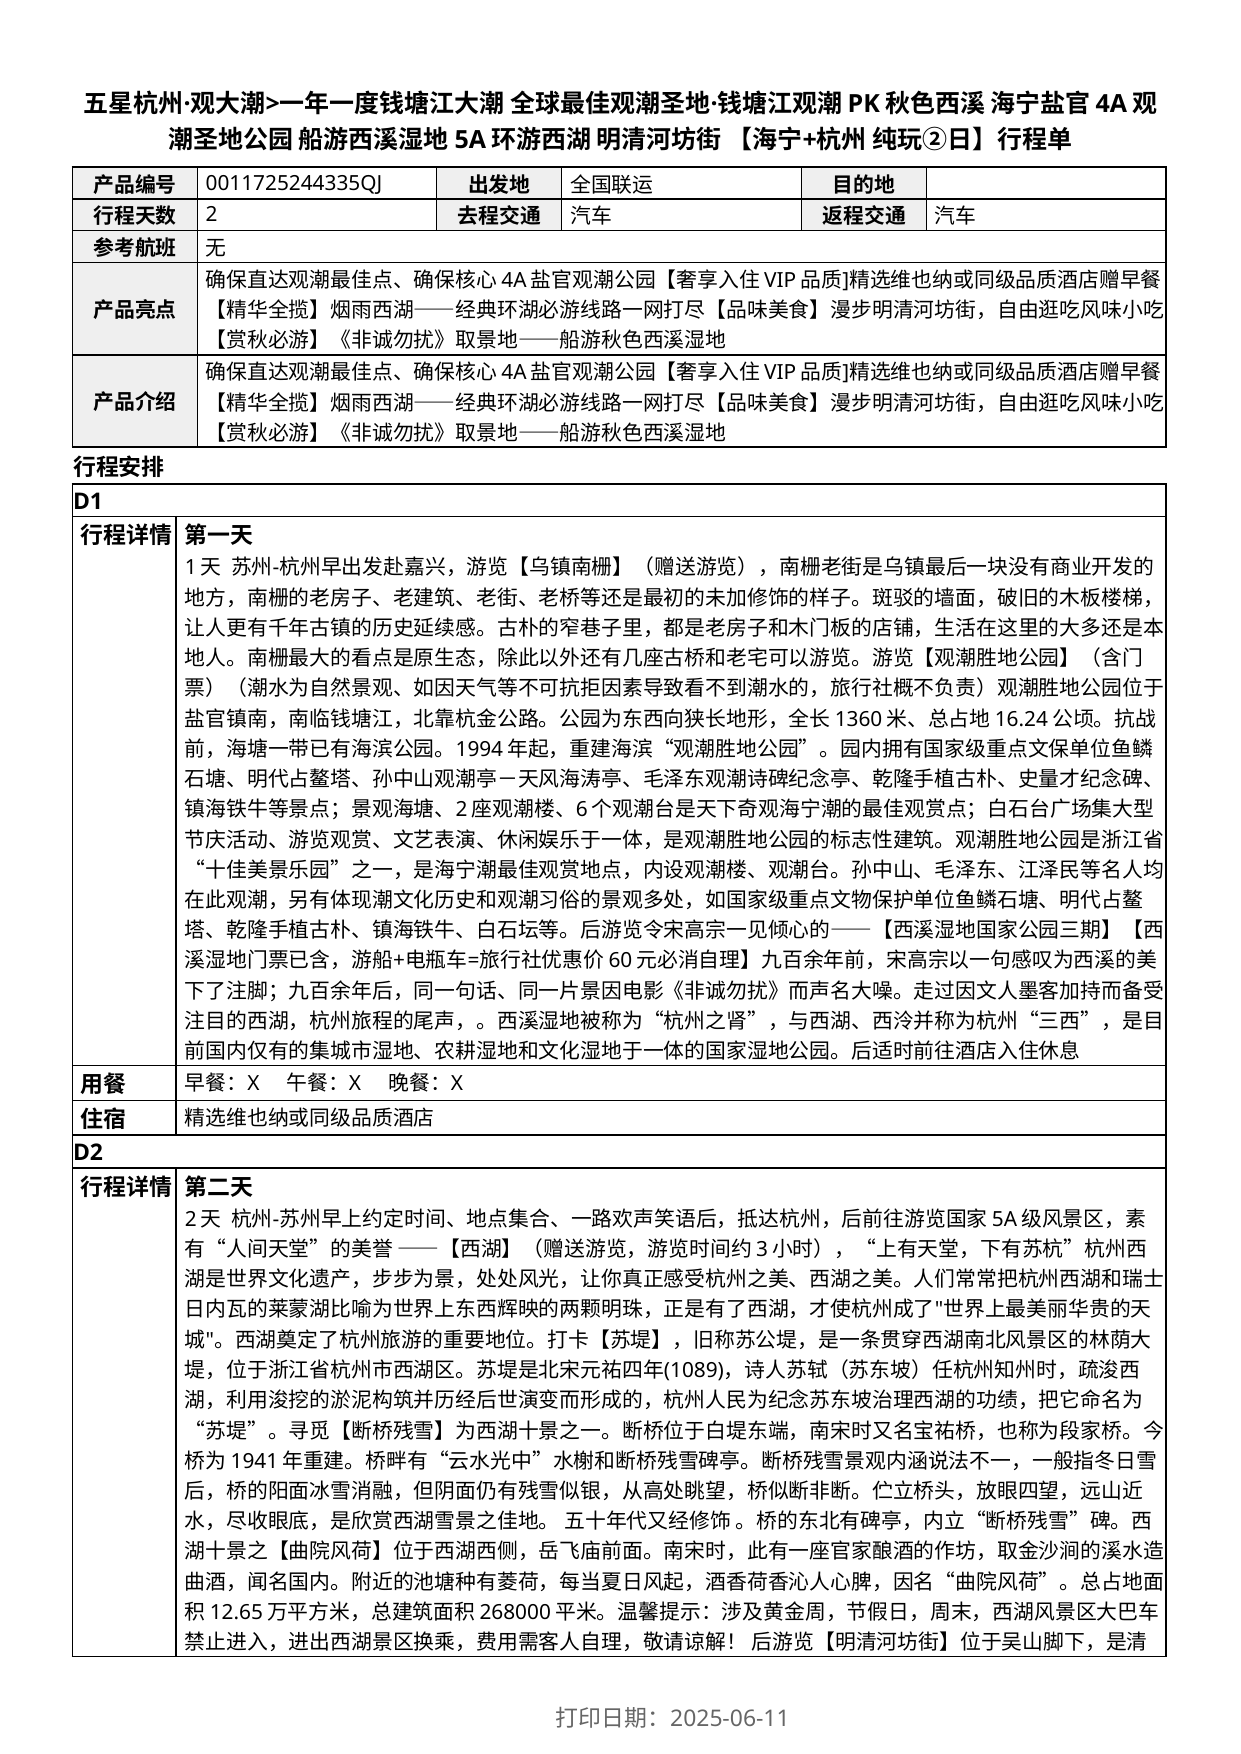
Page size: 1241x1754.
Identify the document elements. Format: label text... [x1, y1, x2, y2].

table_cell 无 [198, 231, 1165, 262]
text 行程安排 [73, 449, 1167, 482]
table_cell 早餐：X 午餐：X 晚餐：X [177, 1066, 1165, 1099]
table_header 全国联运 [562, 168, 801, 198]
table_header 目的地 [802, 168, 926, 198]
table_header 0011725244335QJ [198, 168, 436, 198]
table_cell 参考航班 [73, 231, 197, 262]
table_cell D2 [73, 1136, 1165, 1167]
table_cell 产品亮点 [73, 263, 197, 354]
table_header [927, 168, 1165, 198]
table_cell 2 [198, 200, 436, 230]
table_cell 精选维也纳或同级品质酒店 [177, 1101, 1165, 1134]
table_cell 确保直达观潮最佳点、确保核心4A盐官观潮公园 [198, 263, 1165, 354]
table_header 产品编号 [73, 168, 197, 198]
table_cell 去程交通 [437, 200, 561, 230]
table_cell 用餐 [73, 1066, 175, 1099]
table_cell 住宿 [73, 1101, 175, 1134]
table_cell 第一天 1天 苏州-杭州 [177, 517, 1165, 1065]
table_cell 返程交通 [802, 200, 926, 230]
table_cell 行程详情 [73, 517, 175, 1065]
table_cell 确保直达观潮最佳点、确保核心4A盐官观潮公园【奢享入住VIP品质]精选维也纳或同级品质酒店赠早餐【精华全揽】烟雨西湖——经典环湖必游线路一网打尽【品味美食】漫步明清河坊街，自由逛吃风味小吃【赏秋必游】《非诚勿扰》取景地——船游秋色西溪湿地 [198, 356, 1165, 446]
table_cell 第二天 2天 杭州-苏州 [177, 1169, 1165, 1656]
table_cell 行程详情 [73, 1169, 175, 1656]
table_cell 产品介绍 [73, 356, 197, 446]
table_cell 行程天数 [73, 200, 197, 230]
table_cell 汽车 [927, 200, 1165, 230]
table_header 出发地 [437, 168, 561, 198]
text 五星杭州·观大潮>一年一度钱塘江大潮 全球最佳观潮圣地·钱塘江观潮PK秋色西溪 海宁盐官4A观潮圣地公园 船游西溪湿地 5A环游西湖 明清河坊街 【海宁+杭州 纯玩②日】行程单 [73, 83, 1167, 156]
table_cell 汽车 [562, 200, 801, 230]
table_header D1 [73, 485, 1165, 516]
